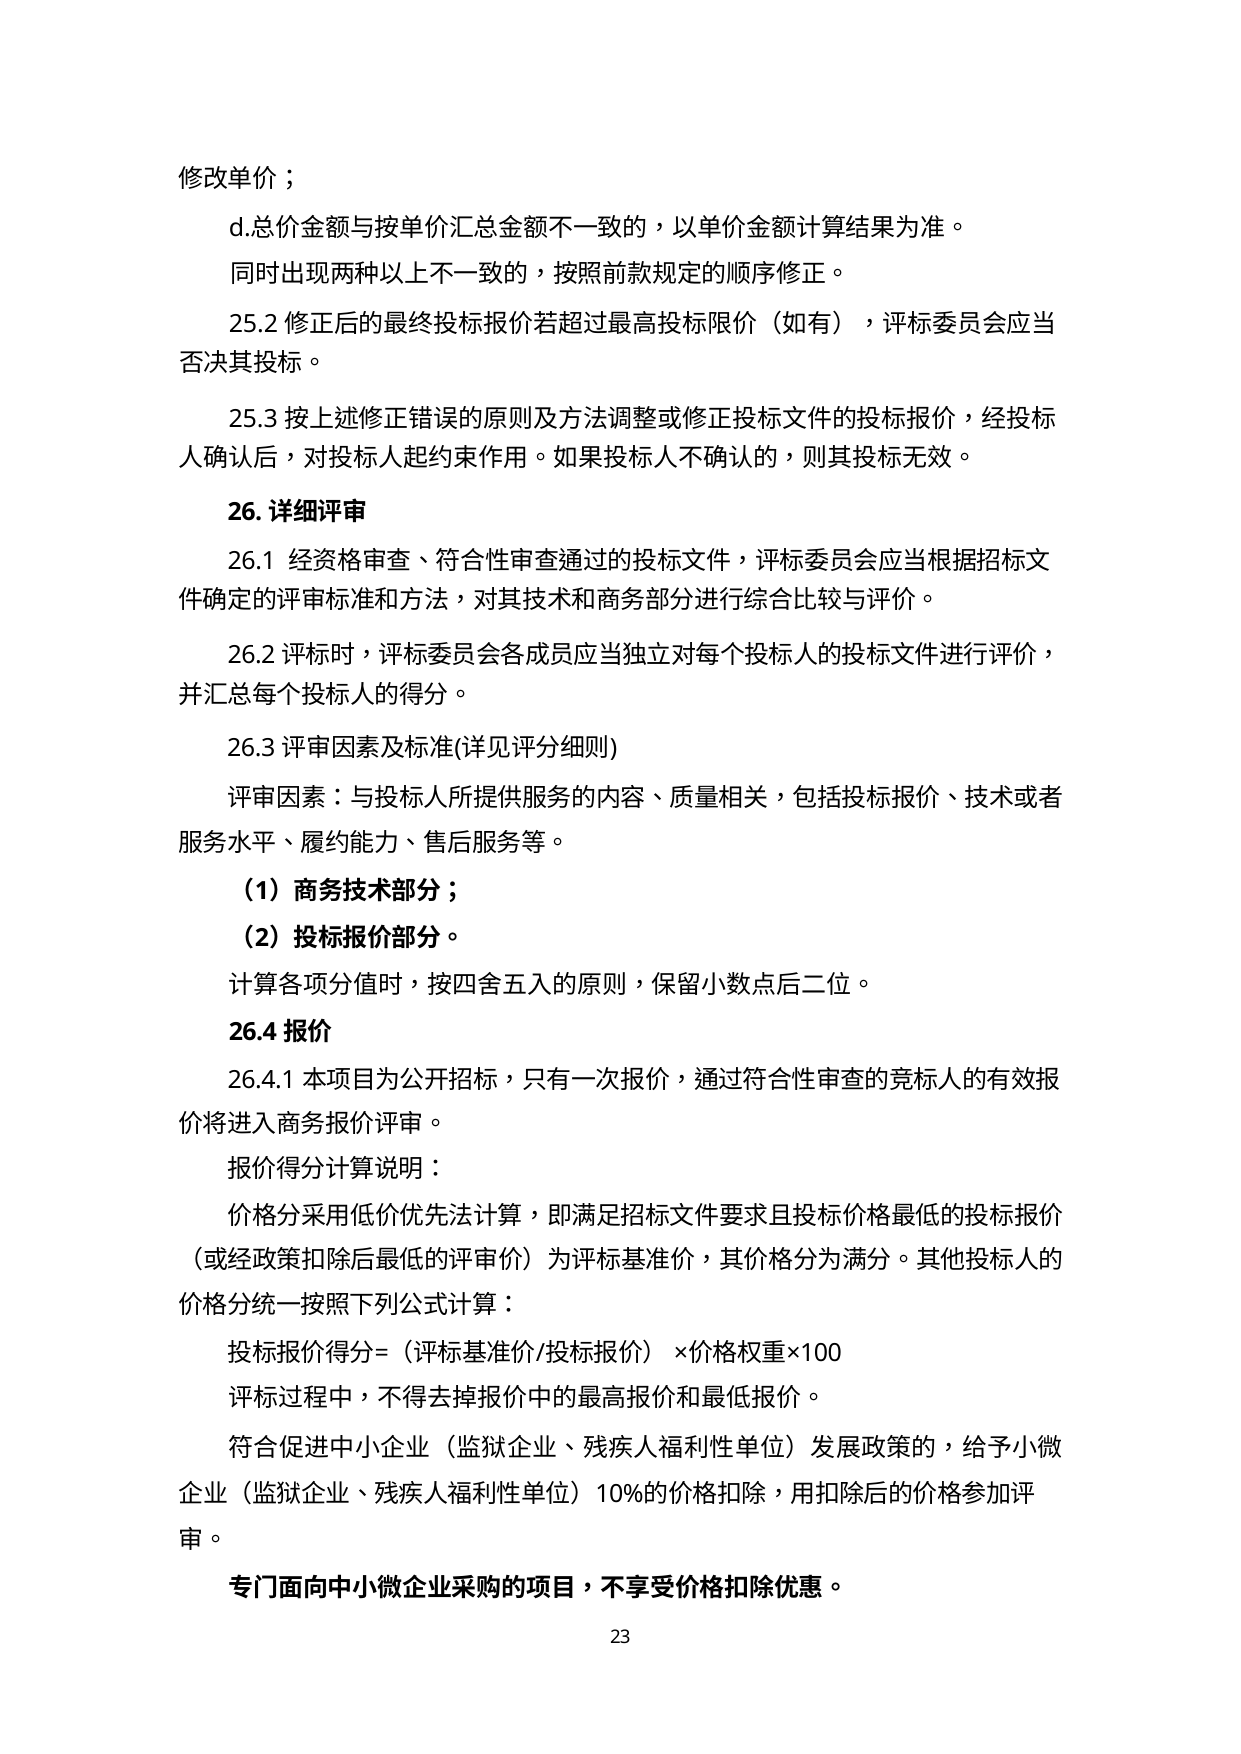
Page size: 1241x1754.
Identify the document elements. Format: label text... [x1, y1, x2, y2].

text 评审因素：与投标人所提供服务的内容、质量相关，包括投标报价、技术或者 服务水平、履约能力、售后服务等。 [178, 779, 1063, 859]
text 价格分采用低价优先法计算，即满足招标文件要求且投标价格最低的投标报价 （或经政策扣除后最低的评审价）为评标基准价，其价格分为满分。其他投标人的 价格分统一按照下列公式计算： [178, 1198, 1064, 1320]
text （2）投标报价部分。 [229, 922, 1071, 953]
text 符合促进中小企业（监狱企业、残疾人福利性单位）发展政策的，给予小微 企业（监狱企业、残疾人福利性单位）10%的价格扣除，用扣除后的价格参加评审。 [178, 1429, 1071, 1556]
text 26.3 评审因素及标准(详见评分细则) [227, 732, 1071, 763]
text d.总价金额与按单价汇总金额不一致的，以单价金额计算结果为准。 同时出现两种以上不一致的，按照前款规定的顺序修正。 [229, 210, 973, 290]
text 26.2 评标时，评标委员会各成员应当独立对每个投标人的投标文件进行评价， 并汇总每个投标人的得分。 [179, 637, 1069, 711]
text 26.4.1 本项目为公开招标，只有一次报价，通过符合性审查的竞标人的有效报 价将进入商务报价评审。 [178, 1062, 1064, 1139]
text 报价得分计算说明： [227, 1153, 1071, 1183]
text 专门面向中小微企业采购的项目，不享受价格扣除优惠。 [228, 1571, 1071, 1602]
text 投标报价得分=（评标基准价/投标报价） ×价格权重×100 评标过程中，不得去掉报价中的最高报价和最低报价。 [227, 1334, 854, 1414]
text （1）商务技术部分； [229, 875, 1071, 906]
text 26.4 报价 [228, 1016, 1071, 1047]
text 26. 详细评审 [227, 495, 1071, 526]
text 计算各项分值时，按四舍五入的原则，保留小数点后二位。 [228, 969, 1071, 1000]
text 25.2 修正后的最终投标报价若超过最高投标限价（如有），评标委员会应当 否决其投标。 [179, 305, 1063, 379]
text 26.1 经资格审查、符合性审查通过的投标文件，评标委员会应当根据招标文 件确定的评审标准和方法，对其技术和商务部分进行综合比较与评价。 [178, 542, 1064, 616]
text 25.3 按上述修正错误的原则及方法调整或修正投标文件的投标报价，经投标 人确认后，对投标人起约束作用。如果投标人不确认的，则其投标无效。 [178, 400, 1059, 474]
text 修改单价； [178, 163, 1071, 194]
